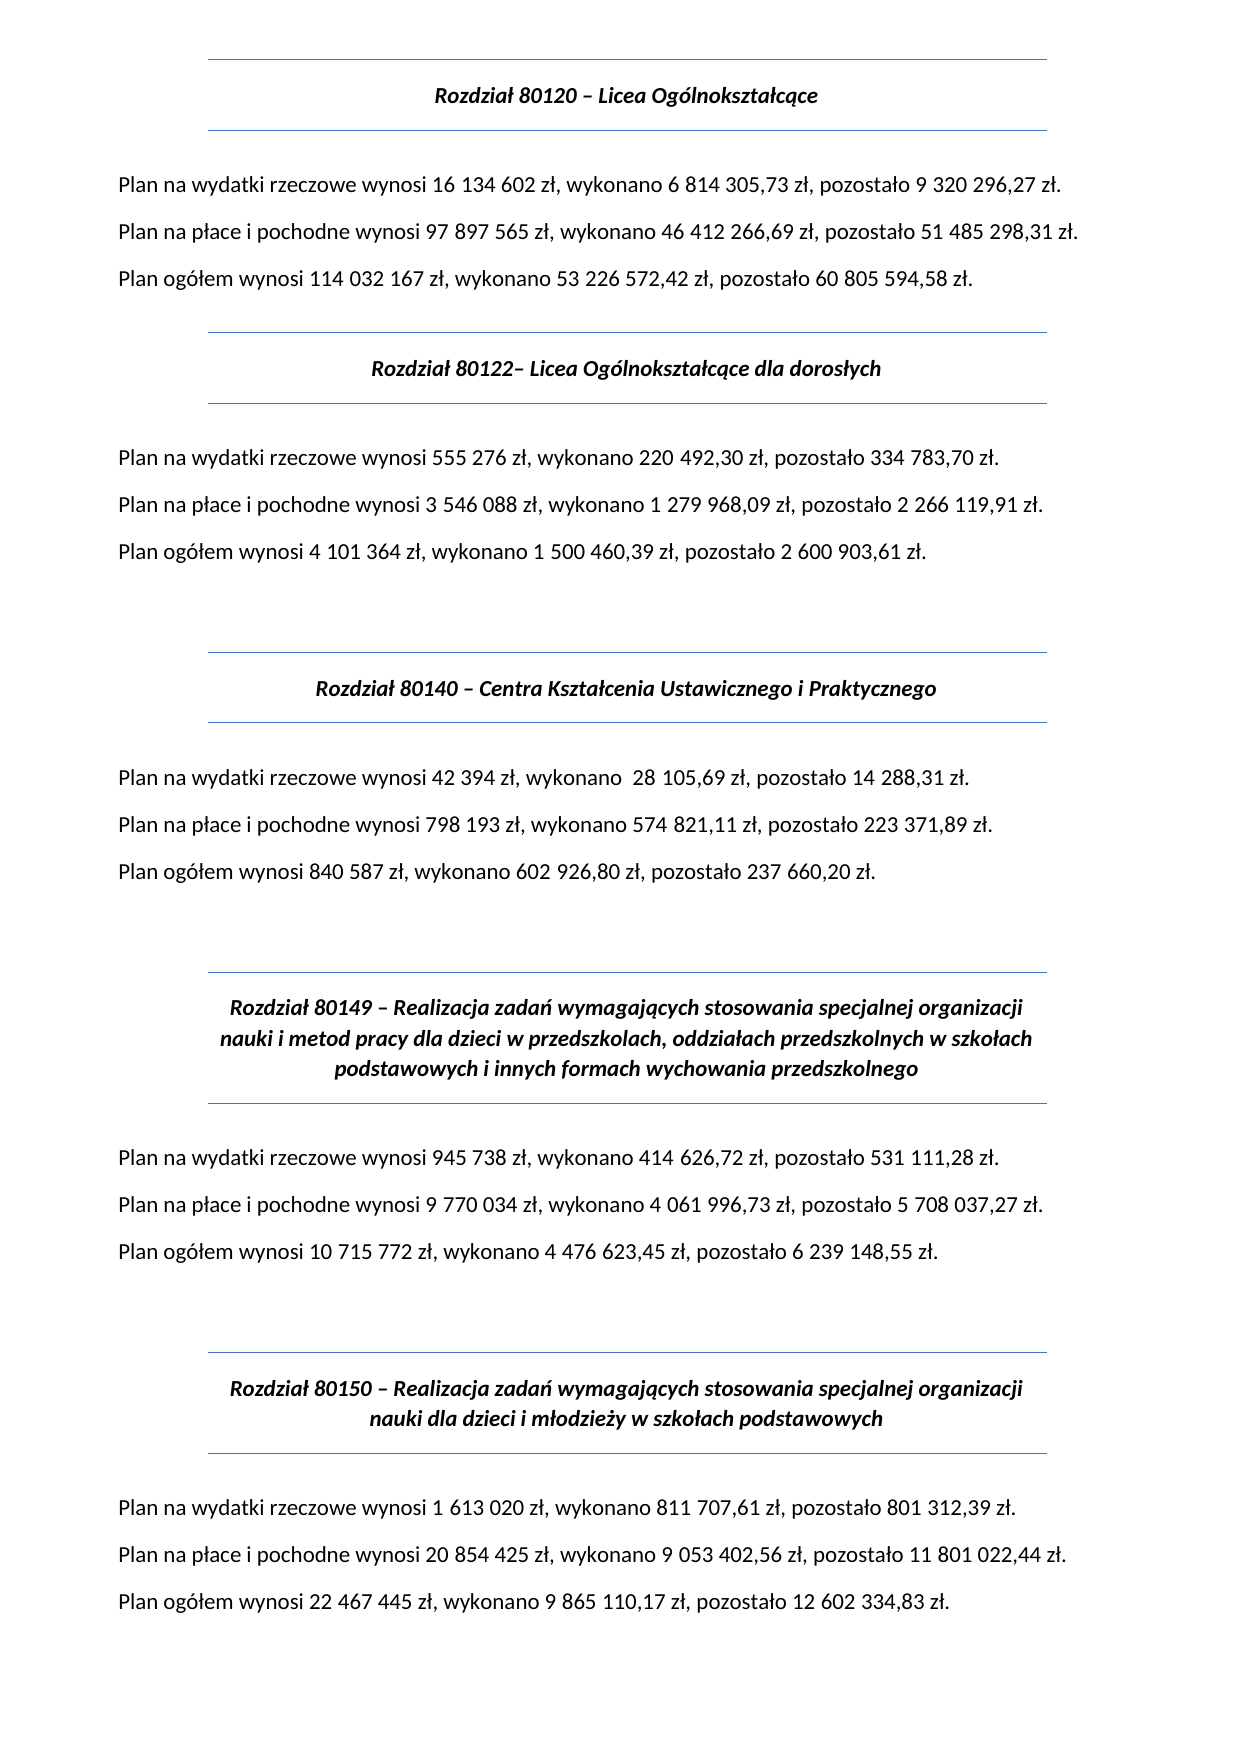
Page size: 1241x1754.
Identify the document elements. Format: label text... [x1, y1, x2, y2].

text Plan ogółem wynosi 114 032 167 zł, wykonano 53 226 572,42 zł, pozostało 60 805 594,58 zł. [118, 264, 1137, 292]
text Rozdział 80140 – Centra Kształcenia Ustawicznego i Praktycznego [208, 653, 1047, 722]
text Rozdział 80120 – Licea Ogólnokształcące [208, 60, 1047, 130]
text Plan na wydatki rzeczowe wynosi 555 276 zł, wykonano 220 492,30 zł, pozostało 334 783,70 zł. [118, 443, 1137, 471]
text Plan na płace i pochodne wynosi 20 854 425 zł, wykonano 9 053 402,56 zł, pozostało 11 801 022,44 zł. [118, 1540, 1137, 1568]
text Plan na płace i pochodne wynosi 3 546 088 zł, wykonano 1 279 968,09 zł, pozostało 2 266 119,91 zł. [118, 490, 1137, 518]
text Plan na płace i pochodne wynosi 97 897 565 zł, wykonano 46 412 266,69 zł, pozostało 51 485 298,31 zł. [118, 217, 1137, 245]
text Plan na wydatki rzeczowe wynosi 16 134 602 zł, wykonano 6 814 305,73 zł, pozostało 9 320 296,27 zł. [118, 171, 1137, 198]
text Rozdział 80150 – Realizacja zadań wymagających stosowania specjalnej organizacji nauki dla dzieci i młodzieży w szkołach podstawowych [208, 1353, 1047, 1453]
text Plan na płace i pochodne wynosi 9 770 034 zł, wykonano 4 061 996,73 zł, pozostało 5 708 037,27 zł. [118, 1190, 1137, 1218]
text Plan na wydatki rzeczowe wynosi 945 738 zł, wykonano 414 626,72 zł, pozostało 531 111,28 zł. [118, 1143, 1137, 1171]
text Plan na płace i pochodne wynosi 798 193 zł, wykonano 574 821,11 zł, pozostało 223 371,89 zł. [118, 810, 1137, 838]
text Rozdział 80122– Licea Ogólnokształcące dla dorosłych [208, 333, 1047, 403]
text Plan ogółem wynosi 10 715 772 zł, wykonano 4 476 623,45 zł, pozostało 6 239 148,55 zł. [118, 1237, 1137, 1265]
text Plan ogółem wynosi 4 101 364 zł, wykonano 1 500 460,39 zł, pozostało 2 600 903,61 zł. [118, 537, 1137, 565]
text Rozdział 80149 – Realizacja zadań wymagających stosowania specjalnej organizacji nauki i metod pracy dla dzieci w przedszkolach, oddziałach przedszkolnych w szkołach podstawowych i innych formach wychowania przedszkolnego [208, 973, 1047, 1103]
text Plan na wydatki rzeczowe wynosi 42 394 zł, wykonano 28 105,69 zł, pozostało 14 288,31 zł. [118, 763, 1137, 791]
text Plan ogółem wynosi 22 467 445 zł, wykonano 9 865 110,17 zł, pozostało 12 602 334,83 zł. [118, 1587, 1137, 1615]
text Plan na wydatki rzeczowe wynosi 1 613 020 zł, wykonano 811 707,61 zł, pozostało 801 312,39 zł. [118, 1493, 1137, 1521]
text Plan ogółem wynosi 840 587 zł, wykonano 602 926,80 zł, pozostało 237 660,20 zł. [118, 857, 1137, 885]
